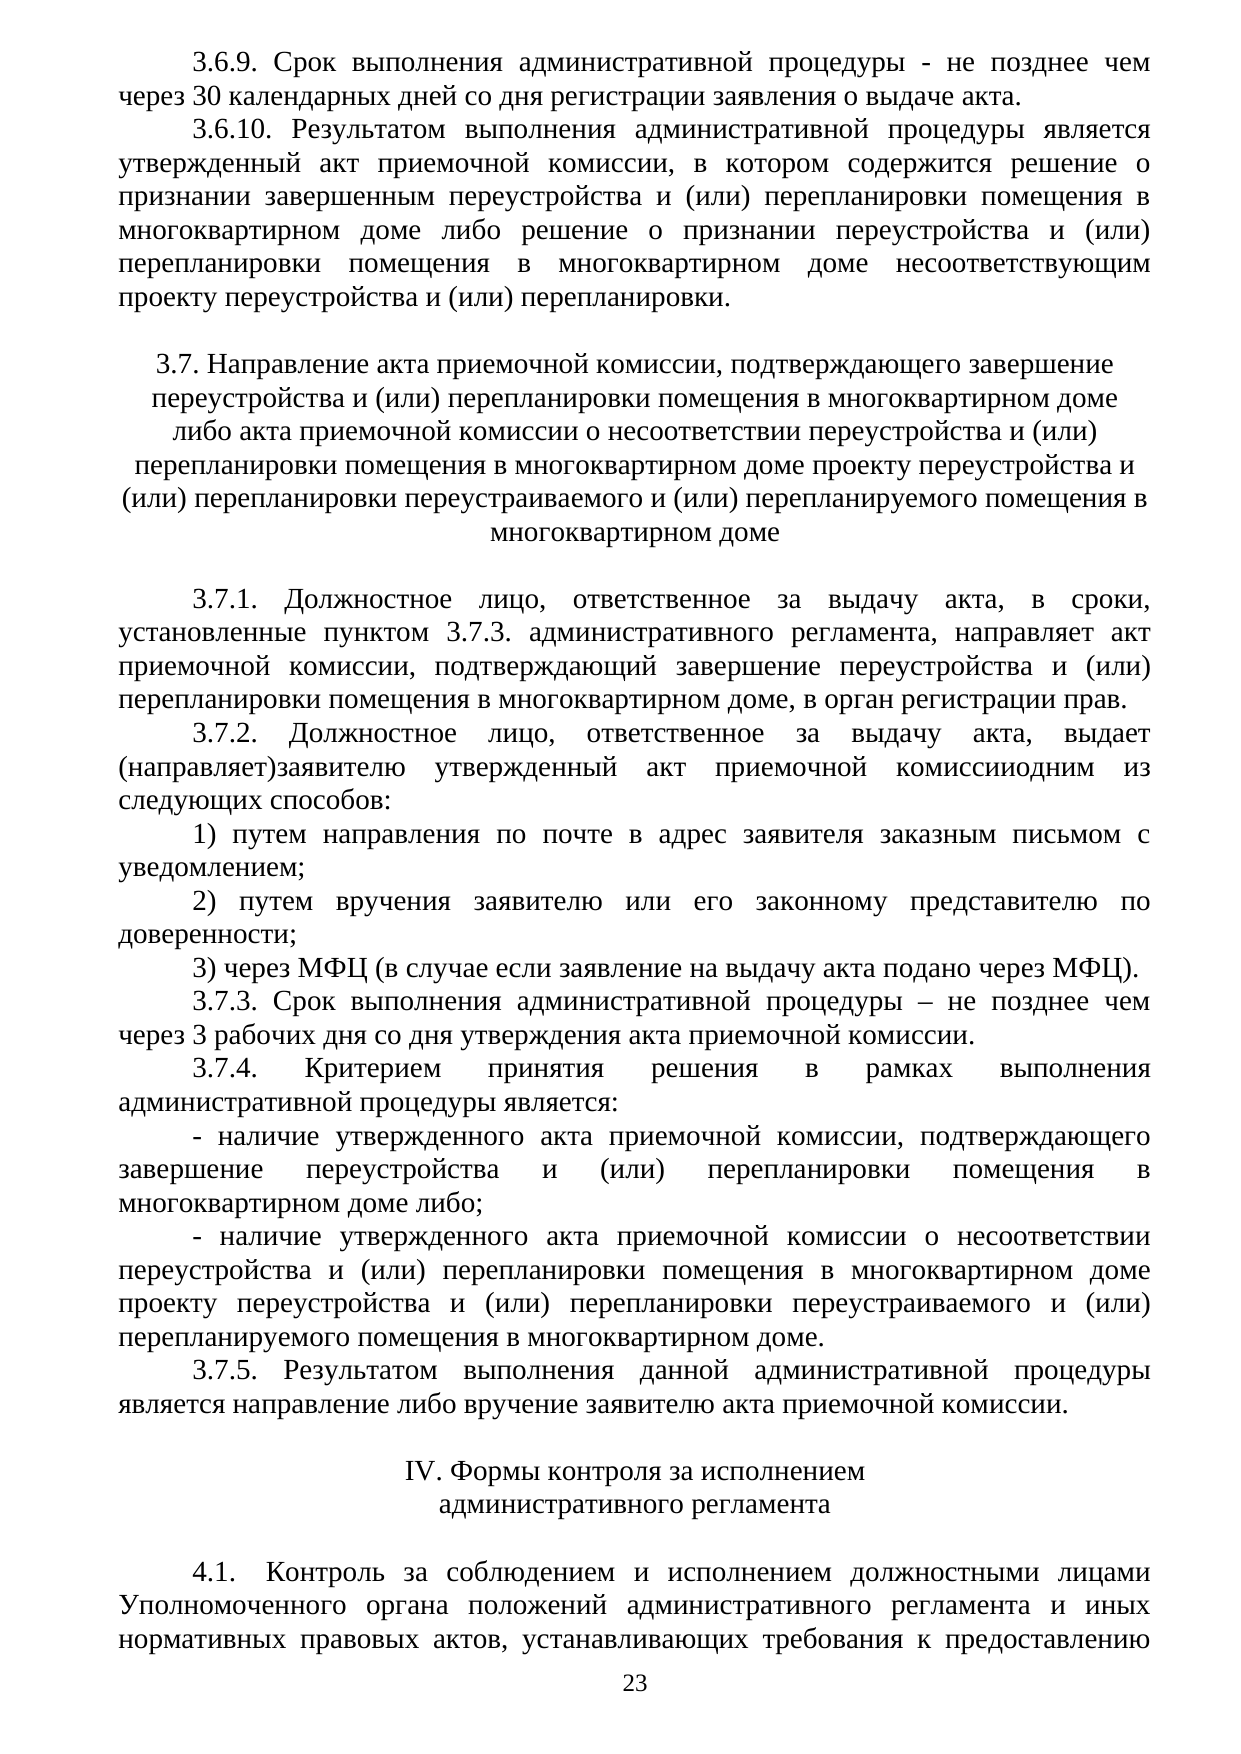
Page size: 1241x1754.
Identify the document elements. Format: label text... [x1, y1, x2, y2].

text 3) через МФЦ (в случае если заявление на выдачу акта подано через МФЦ). [118, 950, 1152, 983]
text 3.7.1. Должностное лицо, ответственное за выдачу акта, в сроки, установленные пунктом 3.7.3. административного регламента, направляет акт приемочной комиссии, подтверждающий завершение переустройства и (или) перепланировки помещения в многоквартирном доме, в орган регистрации прав. [118, 581, 1152, 715]
text - наличие утвержденного акта приемочной комиссии, подтверждающего завершение переустройства и (или) перепланировки помещения в многоквартирном доме либо; [118, 1118, 1152, 1218]
text 3.7. Направление акта приемочной комиссии, подтверждающего завершение переустройства и (или) перепланировки помещения в многоквартирном доме либо акта приемочной комиссии о несоответствии переустройства и (или) перепланировки помещения в многоквартирном доме проекту переустройства и (или) перепланировки переустраиваемого и (или) перепланируемого помещения в многоквартирном доме [118, 346, 1152, 547]
subtitle IV. Формы контроля за исполнением [118, 1453, 1152, 1487]
text 3.7.4. Критерием принятия решения в рамках выполнения административной процедуры является: [118, 1051, 1152, 1118]
text 3.6.10. Результатом выполнения административной процедуры является утвержденный акт приемочной комиссии, в котором содержится решение о признании завершенным переустройства и (или) перепланировки помещения в многоквартирном доме либо решение о признании переустройства и (или) перепланировки помещения в многоквартирном доме несоответствующим проекту переустройства и (или) перепланировки. [118, 111, 1152, 313]
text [118, 1554, 1152, 1654]
text 3.7.5. Результатом выполнения данной административной процедуры является направление либо вручение заявителю акта приемочной комиссии. [118, 1352, 1152, 1419]
text 3.6.9. Срок выполнения административной процедуры - не позднее чем через 30 календарных дней со дня регистрации заявления о выдаче акта. [118, 44, 1152, 111]
subtitle административного регламента [118, 1487, 1152, 1520]
text 3.7.3. Срок выполнения административной процедуры – не позднее чем через 3 рабочих дня со дня утверждения акта приемочной комиссии. [118, 983, 1152, 1051]
text 1) путем направления по почте в адрес заявителя заказным письмом с уведомлением; [118, 816, 1152, 883]
text 3.7.2. Должностное лицо, ответственное за выдачу акта, выдает (направляет)заявителю утвержденный акт приемочной комиссииодним из следующих способов: [118, 715, 1152, 816]
text - наличие утвержденного акта приемочной комиссии о несоответствии переустройства и (или) перепланировки помещения в многоквартирном доме проекту переустройства и (или) перепланировки переустраиваемого и (или) перепланируемого помещения в многоквартирном доме. [118, 1218, 1152, 1352]
text 2) путем вручения заявителю или его законному представителю по доверенности; [118, 883, 1152, 950]
